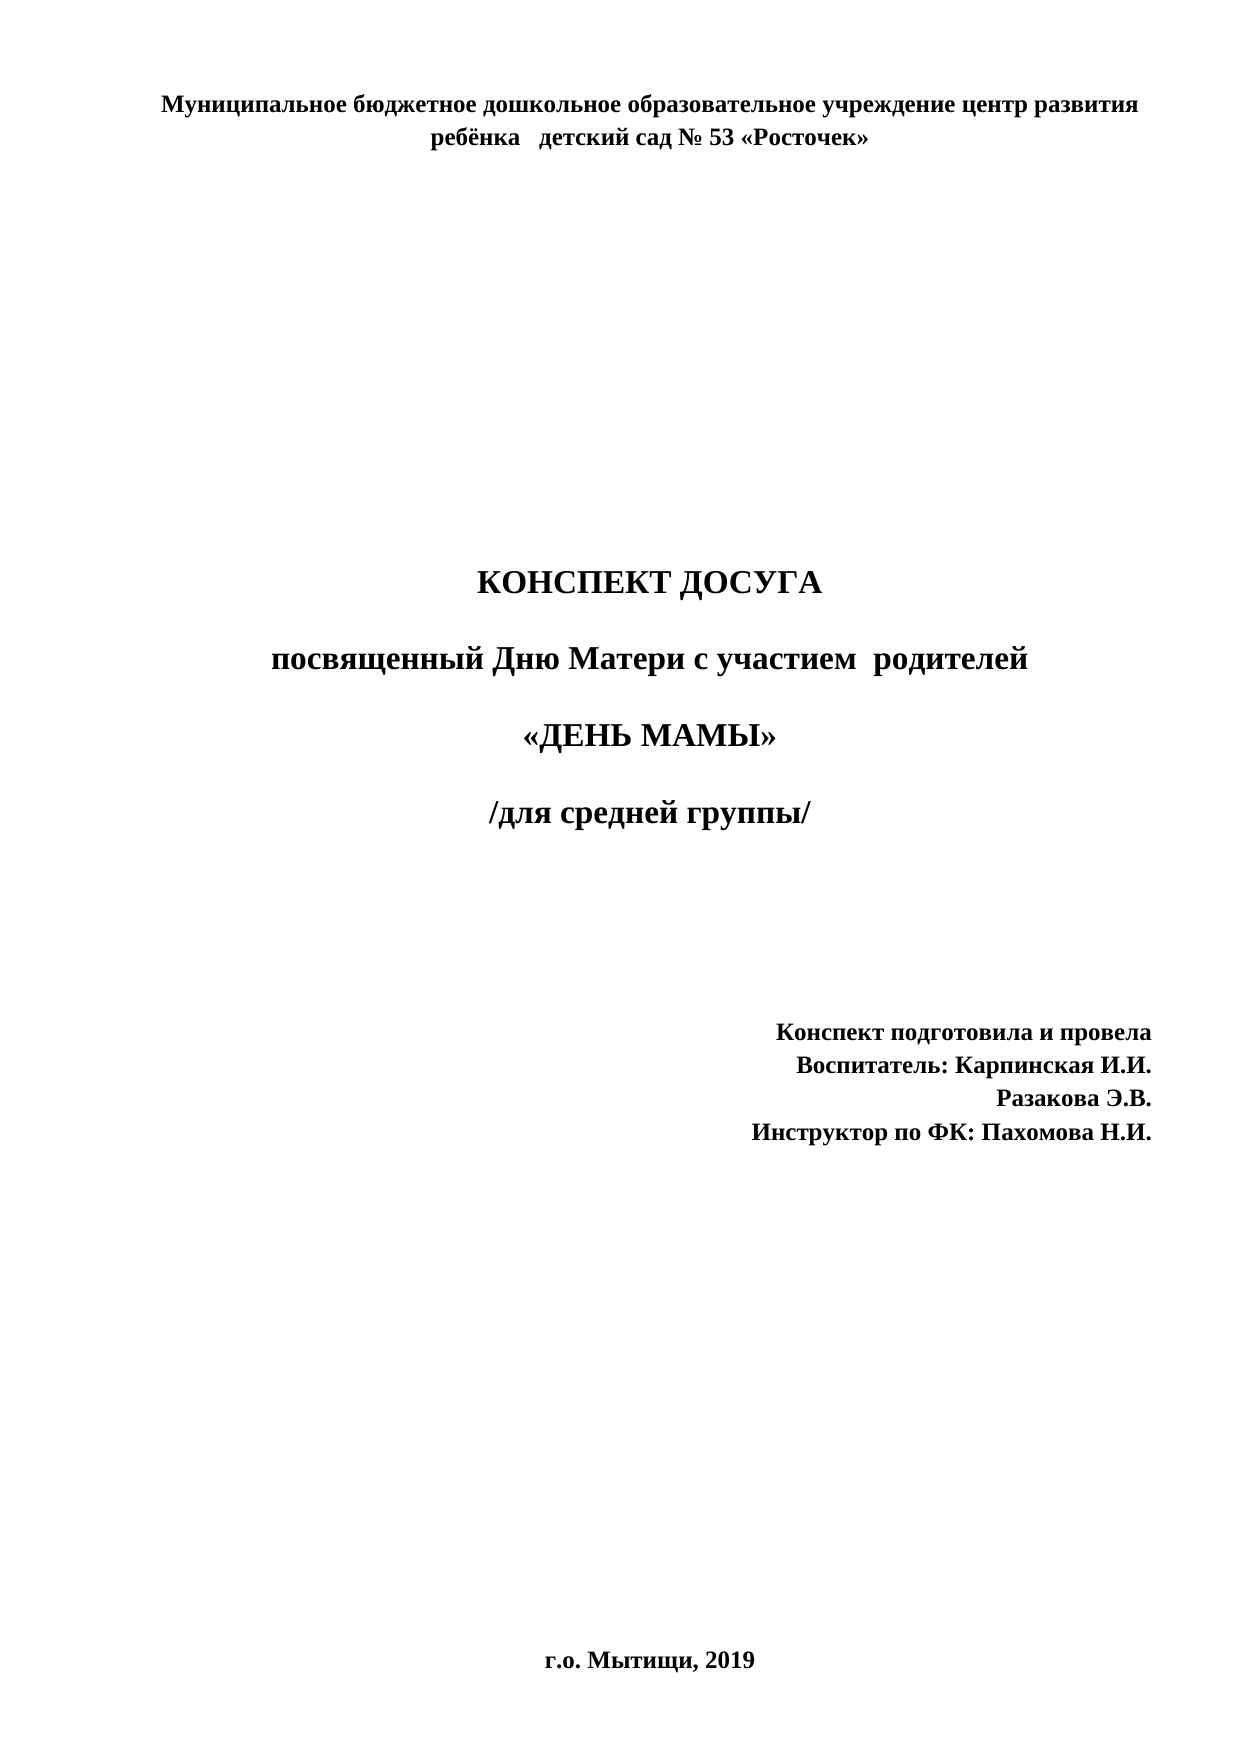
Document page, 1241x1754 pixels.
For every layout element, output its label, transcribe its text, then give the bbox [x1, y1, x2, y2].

text Разакова Э.В. [148, 1083, 1152, 1112]
text «ДЕНЬ МАМЫ» [148, 715, 1152, 754]
text Муниципальное бюджетное дошкольное образовательное учреждение центр развития ребёнка детский сад № 53 «Росточек» [148, 89, 1152, 150]
text КОНСПЕКТ ДОСУГА [148, 562, 1152, 600]
text Конспект подготовила и провела [148, 1017, 1152, 1046]
text г.о. Мытищи, 2019 [148, 1645, 1152, 1674]
text Воспитатель: Карпинская И.И. [148, 1051, 1152, 1079]
text Инструктор по ФК: Пахомова Н.И. [148, 1117, 1152, 1145]
text /для средней группы/ [148, 792, 1152, 830]
text посвященный Дню Матери с участием родителей [148, 639, 1152, 677]
